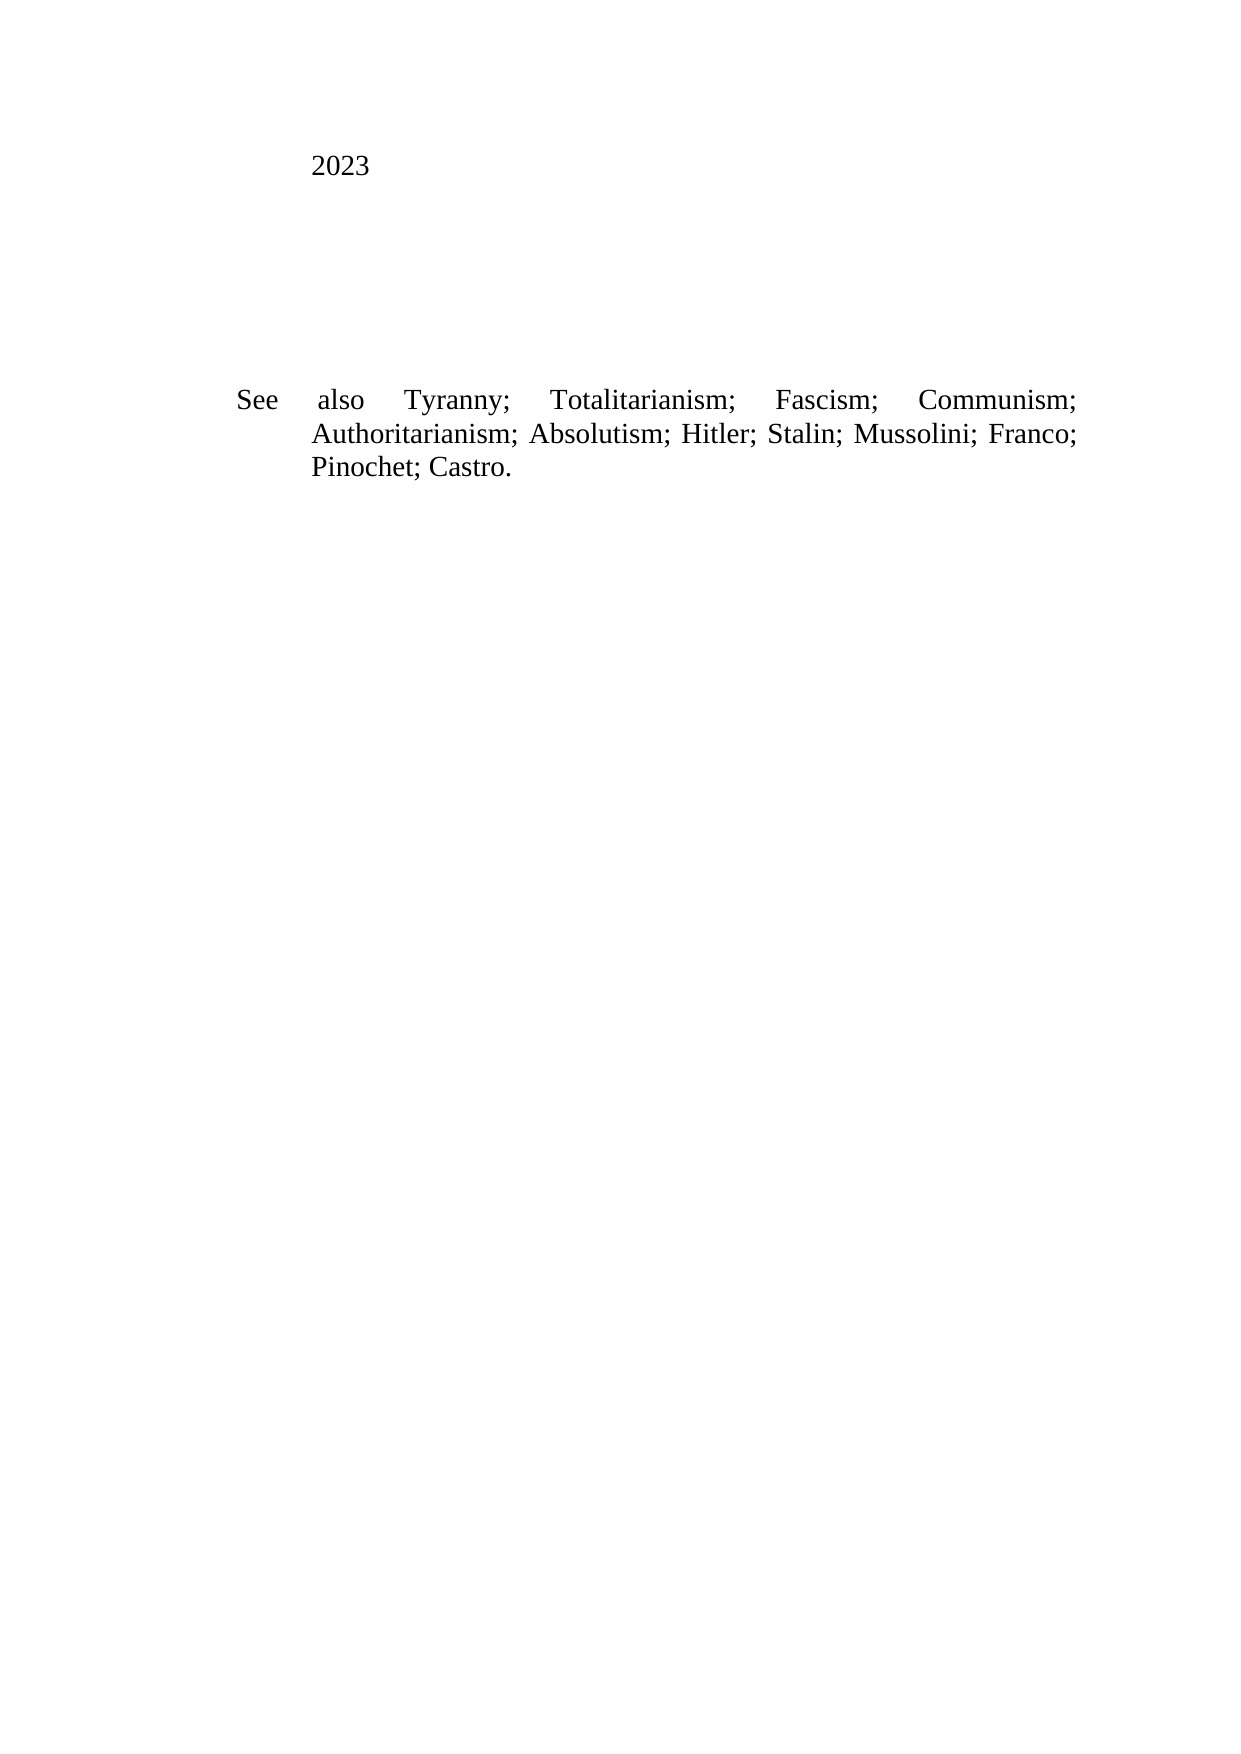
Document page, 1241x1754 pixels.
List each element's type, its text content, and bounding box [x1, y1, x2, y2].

text 2023 [236, 148, 1078, 181]
text See also Tyranny; Totalitarianism; Fascism; Communism; Authoritarianism; Absolutism; Hitler; Stalin; Mussolini; Franco; Pinochet; Castro. [236, 382, 1078, 483]
